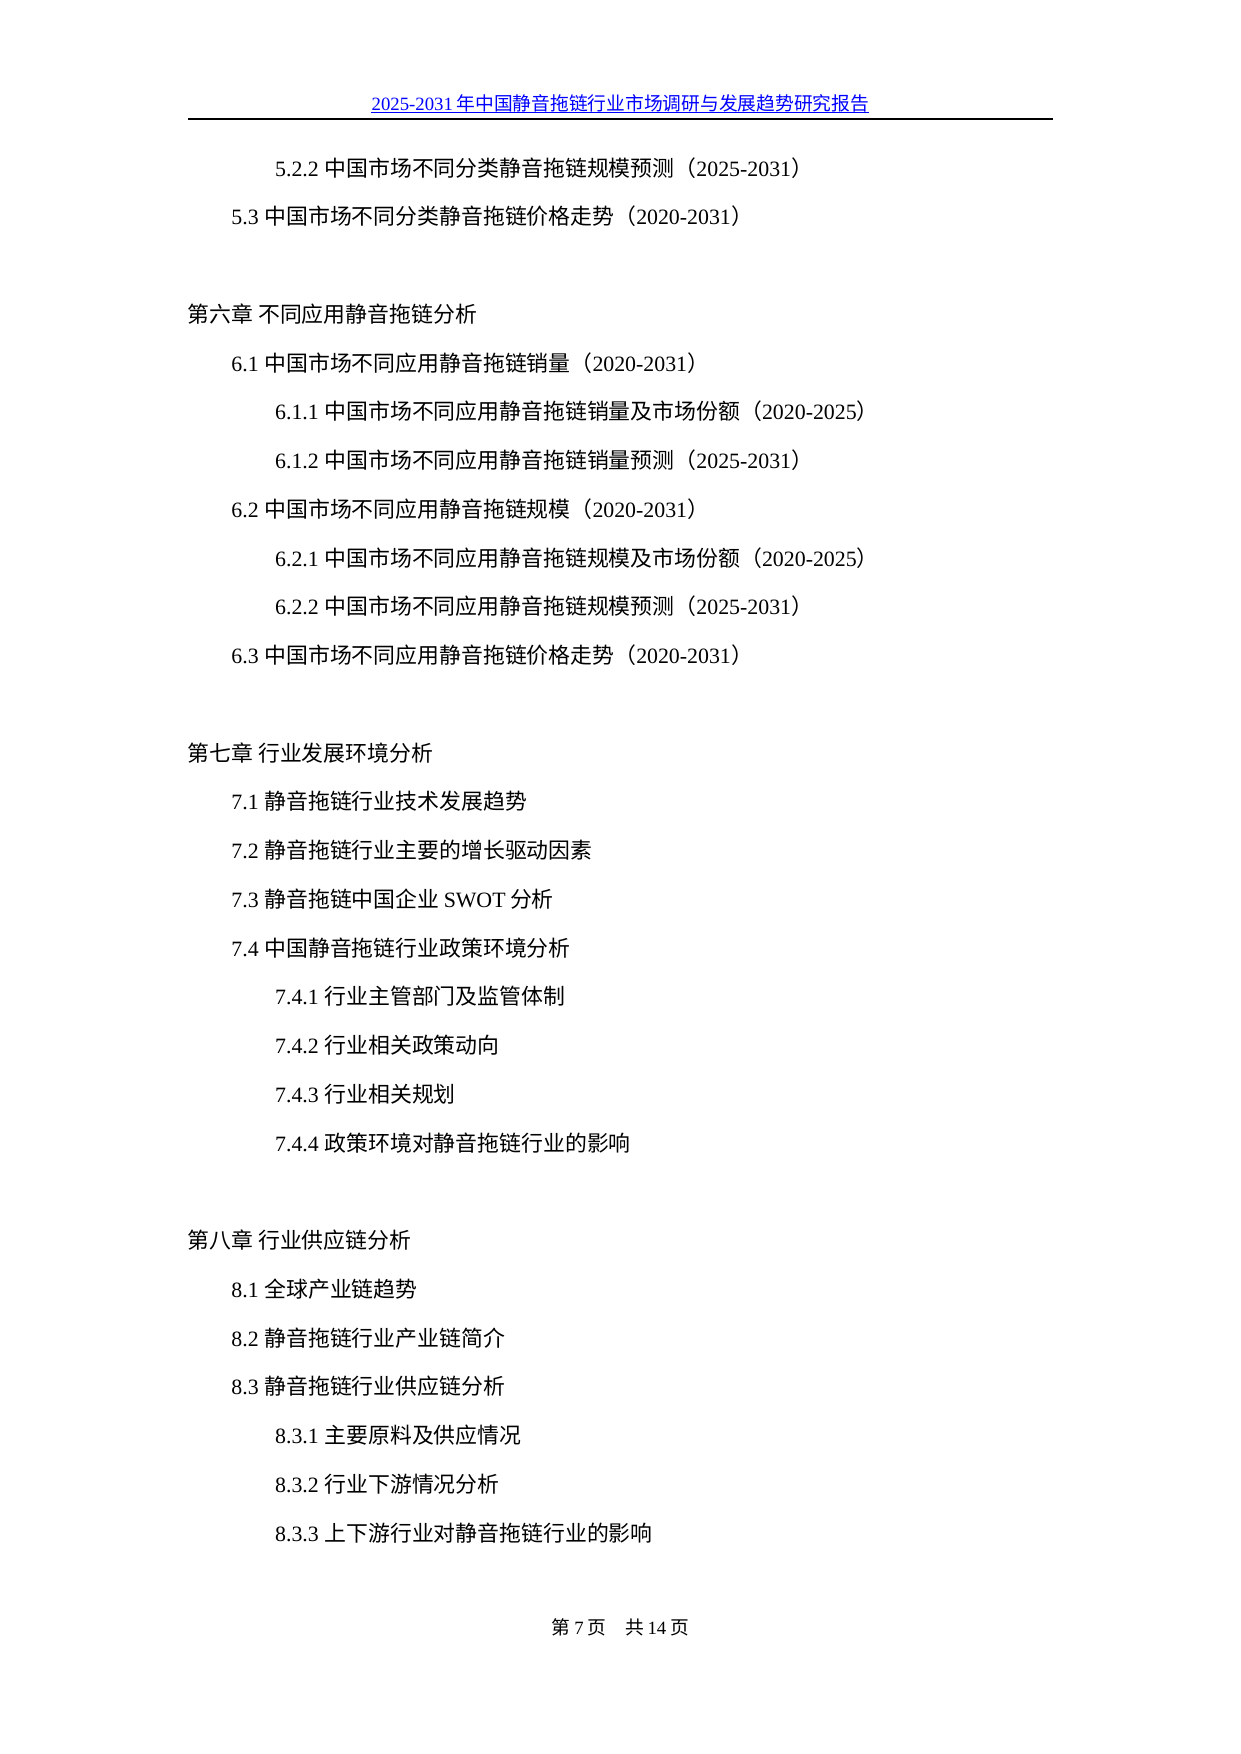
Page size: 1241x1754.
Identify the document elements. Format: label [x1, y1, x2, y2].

text [187, 150, 1053, 1548]
